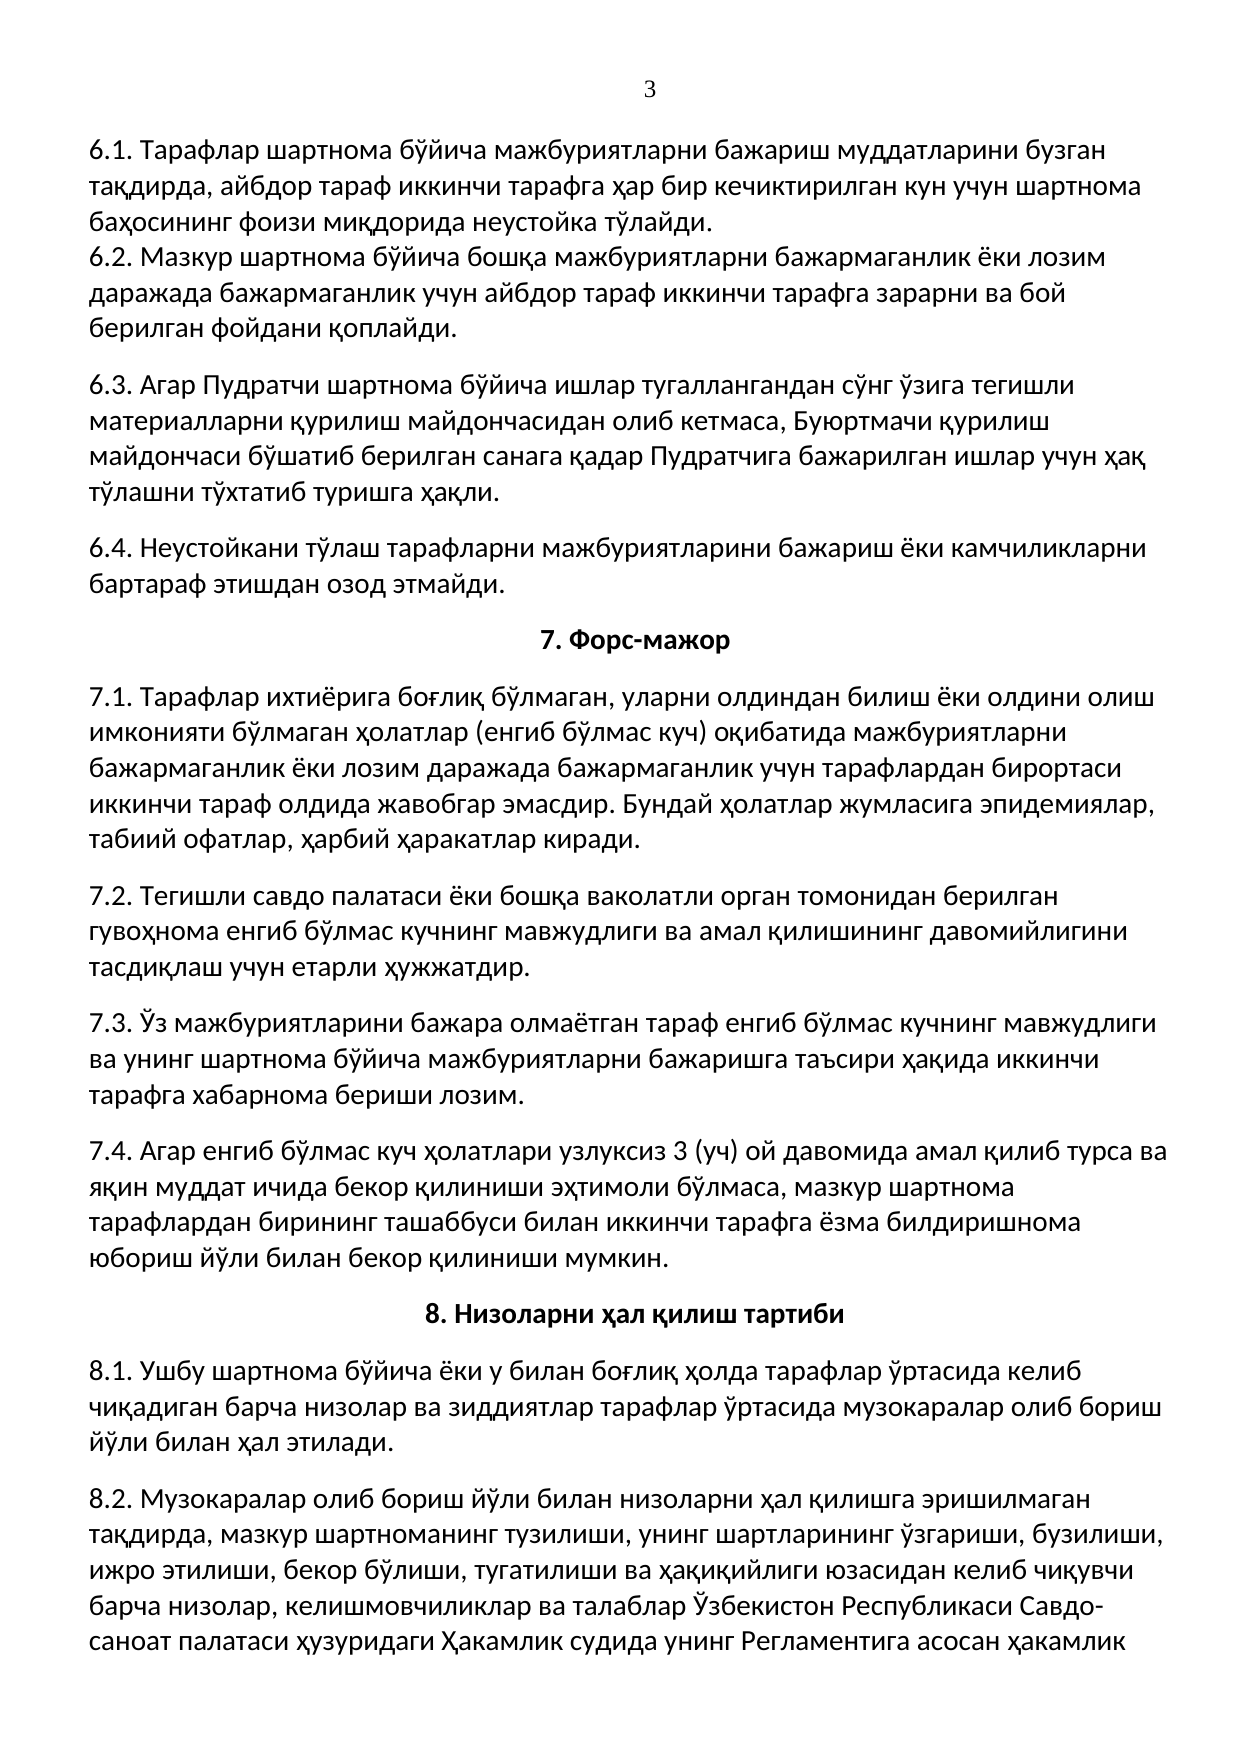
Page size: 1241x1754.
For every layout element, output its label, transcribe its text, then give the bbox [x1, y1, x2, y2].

list 6.1. Тарафлар шартнома бўйича мажбуриятларни бажариш муддатларини бузган тақдирда, айбдор тараф иккинчи тарафга ҳар бир кечиктирилган кун учун шартнома баҳосининг фоизи миқдорида неустойка тўлайди. [89, 131, 1181, 238]
text 8. Низоларни ҳал қилиш тартиби [89, 1296, 1181, 1331]
text 7.1. Тарафлар ихтиёрига боғлиқ бўлмаган, уларни олдиндан билиш ёки олдини олиш имконияти бўлмаган ҳолатлар (енгиб бўлмас куч) оқибатида мажбуриятларни бажармаганлик ёки лозим даражада бажармаганлик учун тарафлардан бирортаси иккинчи тараф олдида жавобгар эмасдир. Бундай ҳолатлар жумласига эпидемиялар, табиий офатлар, ҳарбий ҳаракатлар киради. [89, 678, 1181, 856]
text 7.4. Агар енгиб бўлмас куч ҳолатлари узлуксиз 3 (уч) ой давомида амал қилиб турса ва яқин муддат ичида бекор қилиниши эҳтимоли бўлмаса, мазкур шартнома тарафлардан бирининг ташаббуси билан иккинчи тарафга ёзма билдиришнома юбориш йўли билан бекор қилиниши мумкин. [89, 1132, 1181, 1275]
text 7. Форс-мажор [89, 621, 1181, 657]
text 7.3. Ўз мажбуриятларини бажара олмаётган тараф енгиб бўлмас кучнинг мавжудлиги ва унинг шартнома бўйича мажбуриятларни бажаришга таъсири ҳақида иккинчи тарафга хабарнома бериши лозим. [89, 1004, 1181, 1111]
text 7.2. Тегишли савдо палатаси ёки бошқа ваколатли орган томонидан берилган гувоҳнома енгиб бўлмас кучнинг мавжудлиги ва амал қилишининг давомийлигини тасдиқлаш учун етарли ҳужжатдир. [89, 877, 1181, 984]
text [89, 1480, 1181, 1658]
text 6.2. Мазкур шартнома бўйича бошқа мажбуриятларни бажармаганлик ёки лозим даражада бажармаганлик учун айбдор тараф иккинчи тарафга зарарни ва бой берилган фойдани қоплайди. [89, 238, 1181, 345]
text 8.1. Ушбу шартнома бўйича ёки у билан боғлиқ ҳолда тарафлар ўртасида келиб чиқадиган барча низолар ва зиддиятлар тарафлар ўртасида музокаралар олиб бориш йўли билан ҳал этилади. [89, 1352, 1181, 1459]
text 6.4. Неустойкани тўлаш тарафларни мажбуриятларини бажариш ёки камчиликларни бартараф этишдан озод этмайди. [89, 529, 1181, 601]
text 6.3. Агар Пудратчи шартнома бўйича ишлар тугаллангандан сўнг ўзига тегишли материалларни қурилиш майдончасидан олиб кетмаса, Буюртмачи қурилиш майдончаси бўшатиб берилган санага қадар Пудратчига бажарилган ишлар учун ҳақ тўлашни тўхтатиб туришга ҳақли. [89, 366, 1181, 508]
